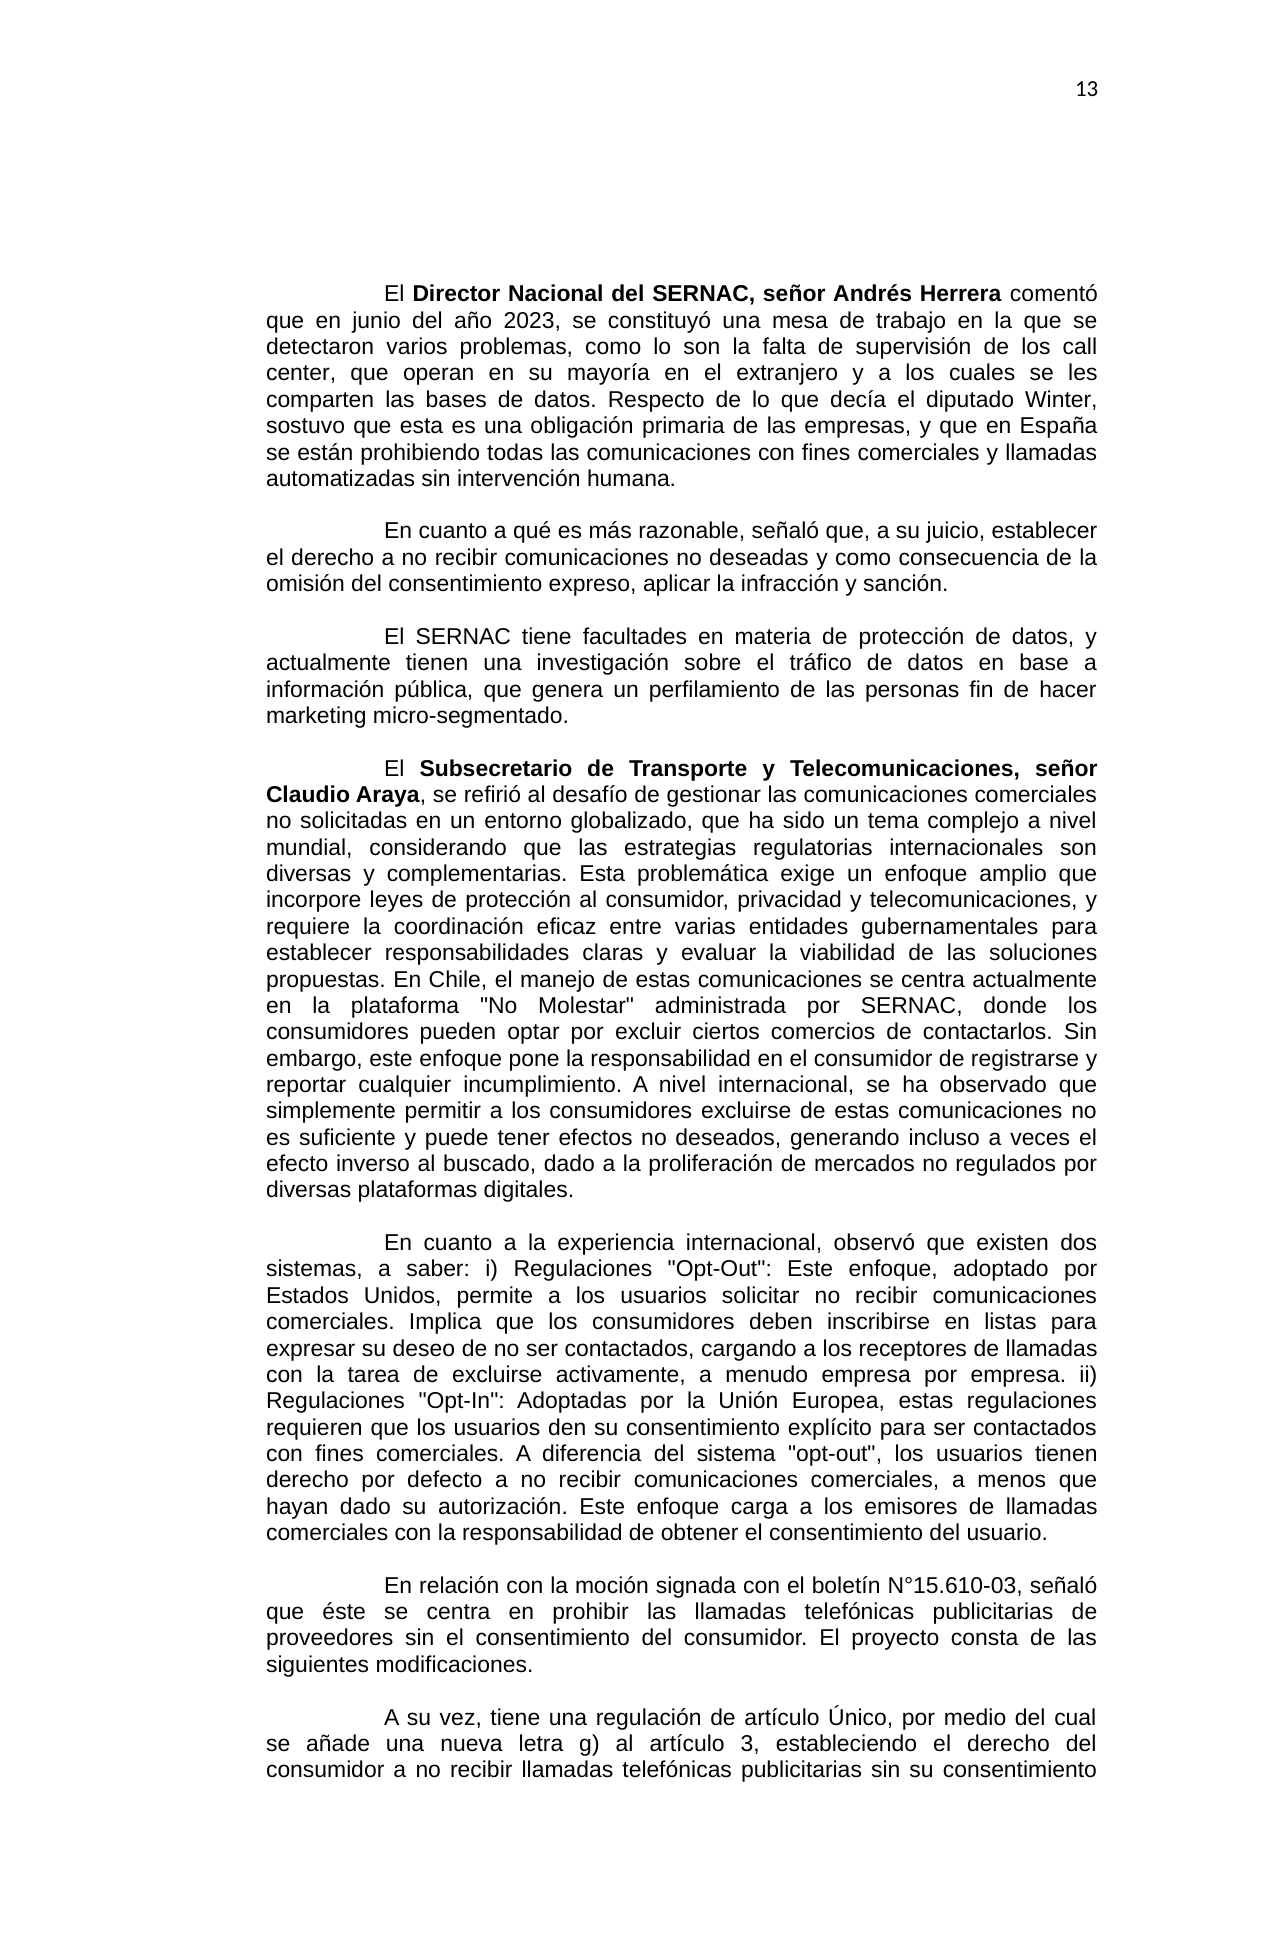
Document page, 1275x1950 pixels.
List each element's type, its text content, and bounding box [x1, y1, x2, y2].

text En cuanto a qué es más razonable, señaló que, a su juicio, establecer el derecho a no recibir comunicaciones no deseadas y como consecuencia de la omisión del consentimiento expreso, aplicar la infracción y sanción. [266, 517, 1098, 597]
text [266, 1703, 1098, 1782]
text En relación con la moción signada con el boletín N°15.610-03, señaló que éste se centra en prohibir las llamadas telefónicas publicitarias de proveedores sin el consentimiento del consumidor. El proyecto consta de las siguientes modificaciones. [266, 1572, 1098, 1677]
text El Subsecretario de Transporte y Telecomunicaciones, señor Claudio Araya, se refirió al desafío de gestionar las comunicaciones comerciales no solicitadas en un entorno globalizado, que ha sido un tema complejo a nivel mundial, considerando que las estrategias regulatorias internacionales son diversas y complementarias. Esta problemática exige un enfoque amplio que incorpore leyes de protección al consumidor, privacidad y telecomunicaciones, y requiere la coordinación eficaz entre varias entidades gubernamentales para establecer responsabilidades claras y evaluar la viabilidad de las soluciones propuestas. En Chile, el manejo de estas comunicaciones se centra actualmente en la plataforma "No Molestar" administrada por SERNAC, donde los consumidores pueden optar por excluir ciertos comercios de contactarlos. Sin embargo, este enfoque pone la responsabilidad en el consumidor de registrarse y reportar cualquier incumplimiento. A nivel internacional, se ha observado que simplemente permitir a los consumidores excluirse de estas comunicaciones no es suficiente y puede tener efectos no deseados, generando incluso a veces el efecto inverso al buscado, dado a la proliferación de mercados no regulados por diversas plataformas digitales. [266, 755, 1098, 1203]
text El SERNAC tiene facultades en materia de protección de datos, y actualmente tienen una investigación sobre el tráfico de datos en base a información pública, que genera un perfilamiento de las personas fin de hacer marketing micro-segmentado. [266, 623, 1098, 728]
text En cuanto a la experiencia internacional, observó que existen dos sistemas, a saber: i) Regulaciones "Opt-Out": Este enfoque, adoptado por Estados Unidos, permite a los usuarios solicitar no recibir comunicaciones comerciales. Implica que los consumidores deben inscribirse en listas para expresar su deseo de no ser contactados, cargando a los receptores de llamadas con la tarea de excluirse activamente, a menudo empresa por empresa. ii) Regulaciones "Opt-In": Adoptadas por la Unión Europea, estas regulaciones requieren que los usuarios den su consentimiento explícito para ser contactados con fines comerciales. A diferencia del sistema "opt-out", los usuarios tienen derecho por defecto a no recibir comunicaciones comerciales, a menos que hayan dado su autorización. Este enfoque carga a los emisores de llamadas comerciales con la responsabilidad de obtener el consentimiento del usuario. [266, 1229, 1098, 1545]
text El Director Nacional del SERNAC, señor Andrés Herrera comentó que en junio del año 2023, se constituyó una mesa de trabajo en la que se detectaron varios problemas, como lo son la falta de supervisión de los call center, que operan en su mayoría en el extranjero y a los cuales se les comparten las bases de datos. Respecto de lo que decía el diputado Winter, sostuvo que esta es una obligación primaria de las empresas, y que en España se están prohibiendo todas las comunicaciones con fines comerciales y llamadas automatizadas sin intervención humana. [266, 280, 1098, 491]
